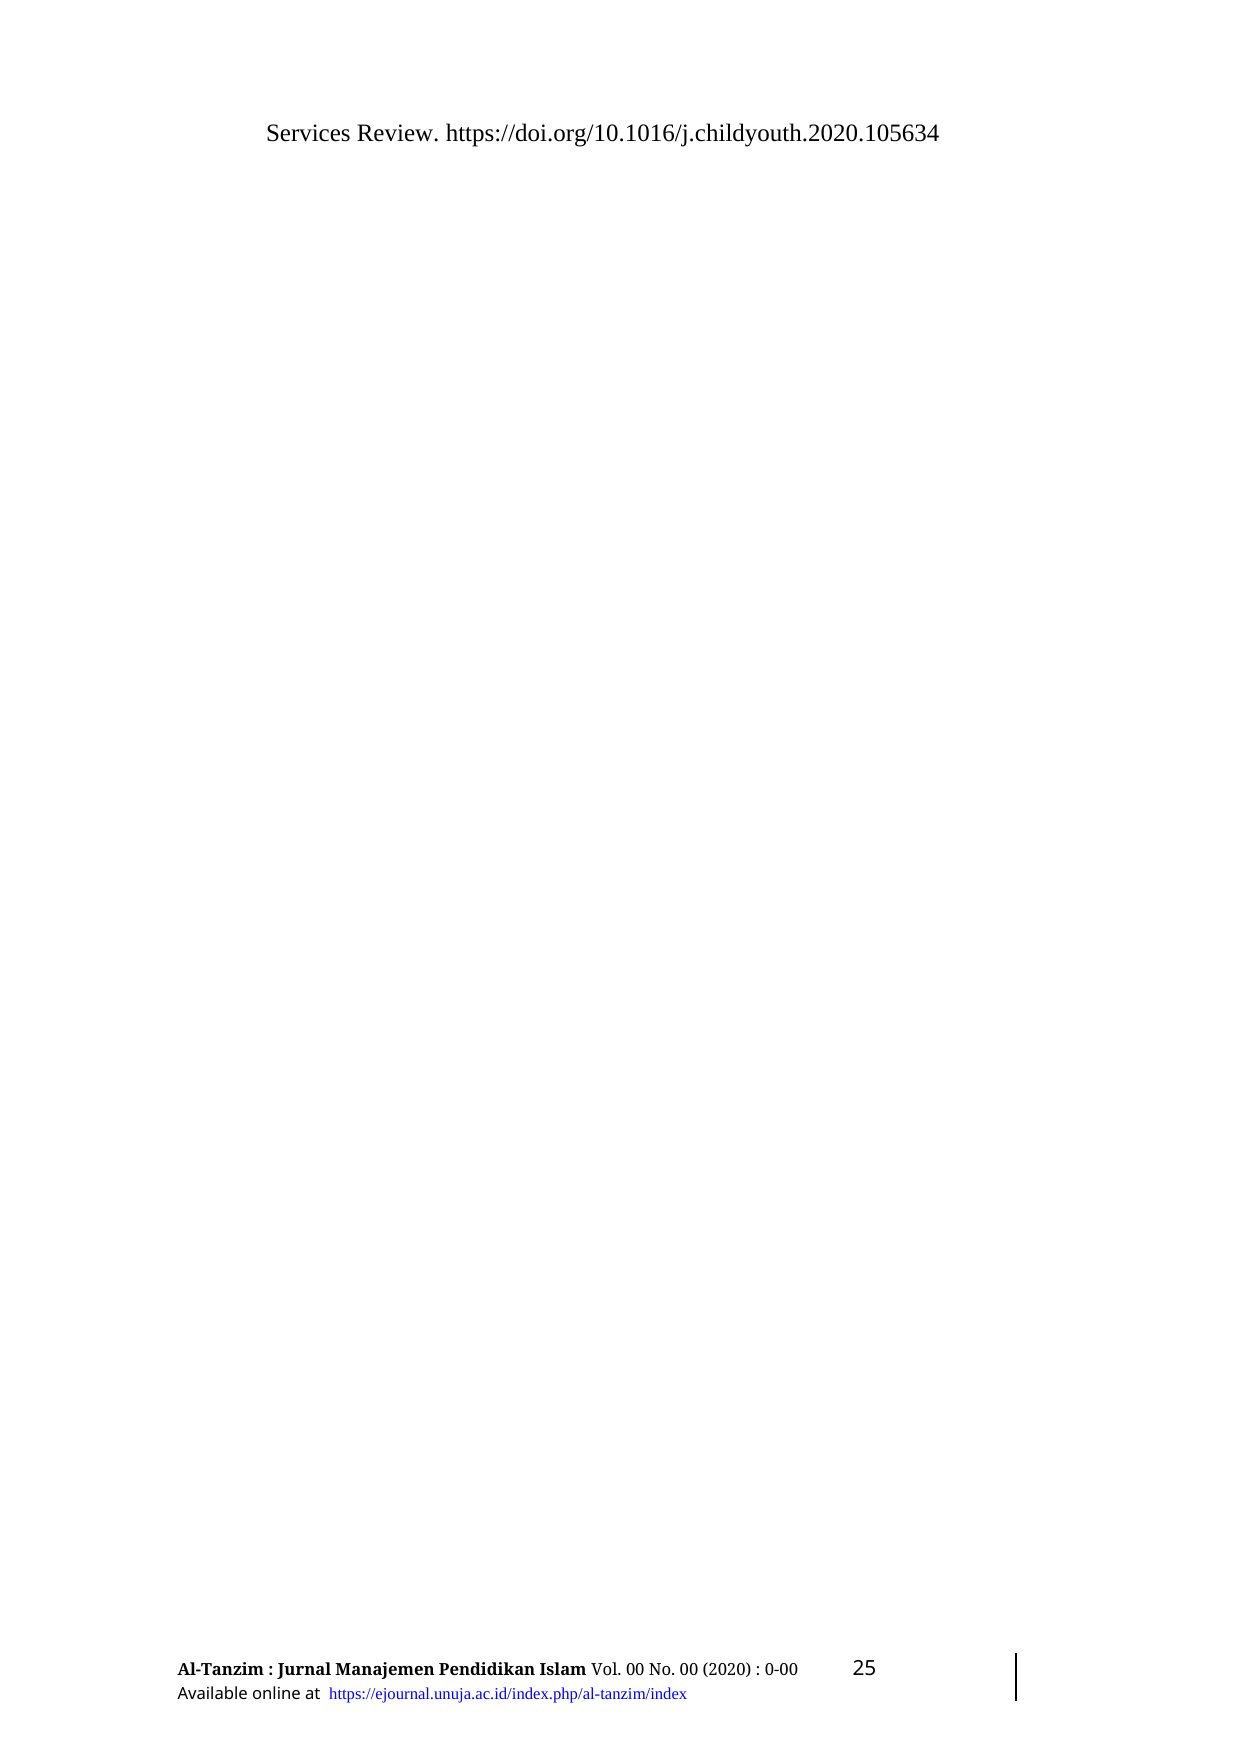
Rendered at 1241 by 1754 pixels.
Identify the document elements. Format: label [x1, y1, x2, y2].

text [177, 118, 1063, 147]
